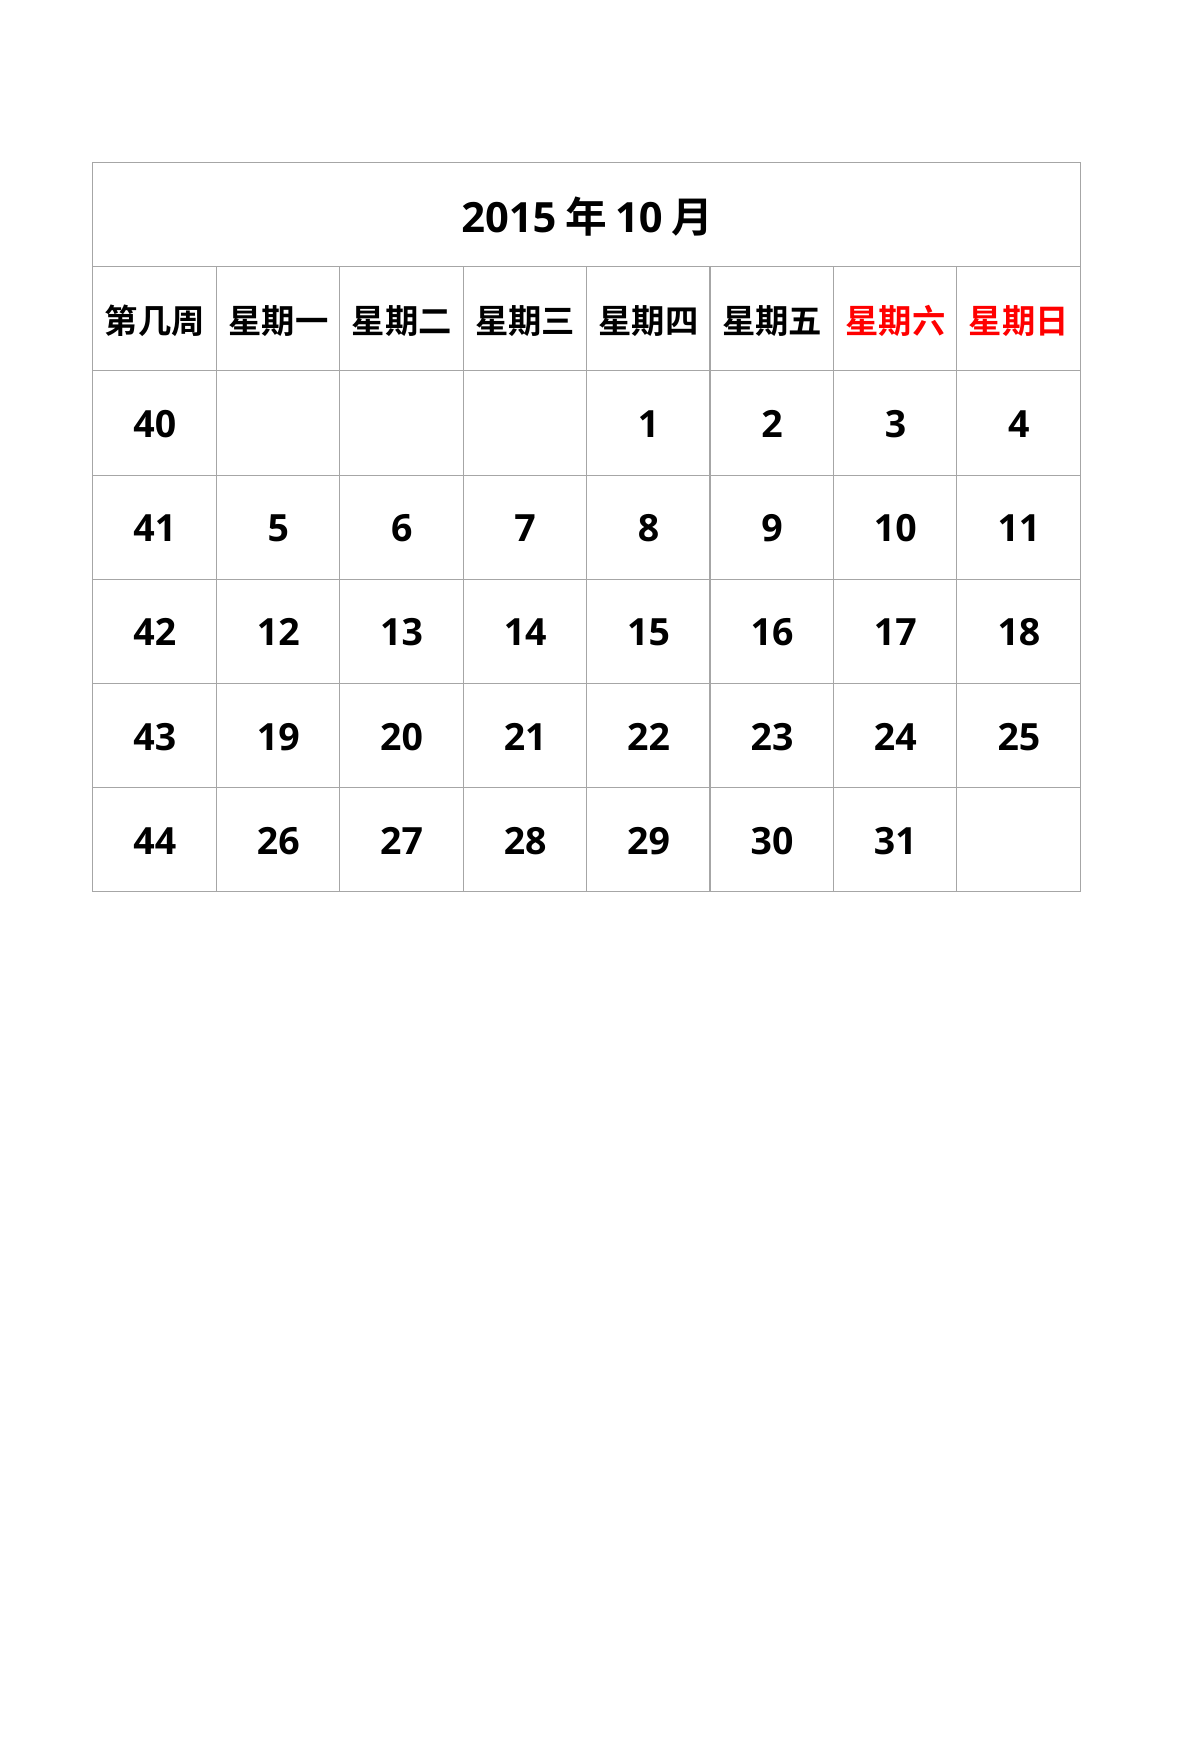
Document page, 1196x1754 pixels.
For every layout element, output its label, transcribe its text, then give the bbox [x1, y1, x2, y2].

table_cell 23 [711, 684, 833, 787]
table_cell 星期一 [217, 267, 339, 370]
table_cell 6 [340, 476, 463, 579]
table_cell [217, 371, 339, 474]
table_cell 第几周 [93, 267, 216, 370]
table_cell 17 [834, 580, 956, 683]
table_cell 7 [464, 476, 586, 579]
table_cell 40 [93, 371, 216, 474]
table_cell 8 [587, 476, 709, 579]
table_cell 20 [340, 684, 463, 787]
table_cell 14 [464, 580, 586, 683]
table_cell 29 [587, 788, 709, 891]
table_cell 21 [464, 684, 586, 787]
table_cell 11 [957, 476, 1080, 579]
table_cell 4 [957, 371, 1080, 474]
table_cell 10 [834, 476, 956, 579]
table_cell 星期三 [464, 267, 586, 370]
table_cell 27 [340, 788, 463, 891]
table_header 2015年10月 [93, 163, 1080, 266]
table_cell 13 [340, 580, 463, 683]
table_cell [340, 371, 463, 474]
table_cell 42 [93, 580, 216, 683]
table_cell 41 [93, 476, 216, 579]
table_cell 31 [834, 788, 956, 891]
table_cell 24 [834, 684, 956, 787]
table_cell 18 [957, 580, 1080, 683]
table_cell 9 [711, 476, 833, 579]
table_cell 2 [711, 371, 833, 474]
table_cell 16 [711, 580, 833, 683]
table_cell 19 [217, 684, 339, 787]
table_cell 28 [464, 788, 586, 891]
table_cell 12 [217, 580, 339, 683]
table_cell 1 [587, 371, 709, 474]
table_cell 22 [587, 684, 709, 787]
table_cell [464, 371, 586, 474]
table_cell 星期二 [340, 267, 463, 370]
table_cell 5 [217, 476, 339, 579]
table_cell 15 [587, 580, 709, 683]
table_cell [957, 788, 1080, 891]
table_cell 44 [93, 788, 216, 891]
table_cell 25 [957, 684, 1080, 787]
table_cell 星期日 [957, 267, 1080, 370]
table_cell 43 [93, 684, 216, 787]
table_cell 26 [217, 788, 339, 891]
table_cell 3 [834, 371, 956, 474]
table_cell 星期五 [711, 267, 833, 370]
table_cell 星期四 [587, 267, 709, 370]
table_cell 30 [711, 788, 833, 891]
table_cell 星期六 [834, 267, 956, 370]
